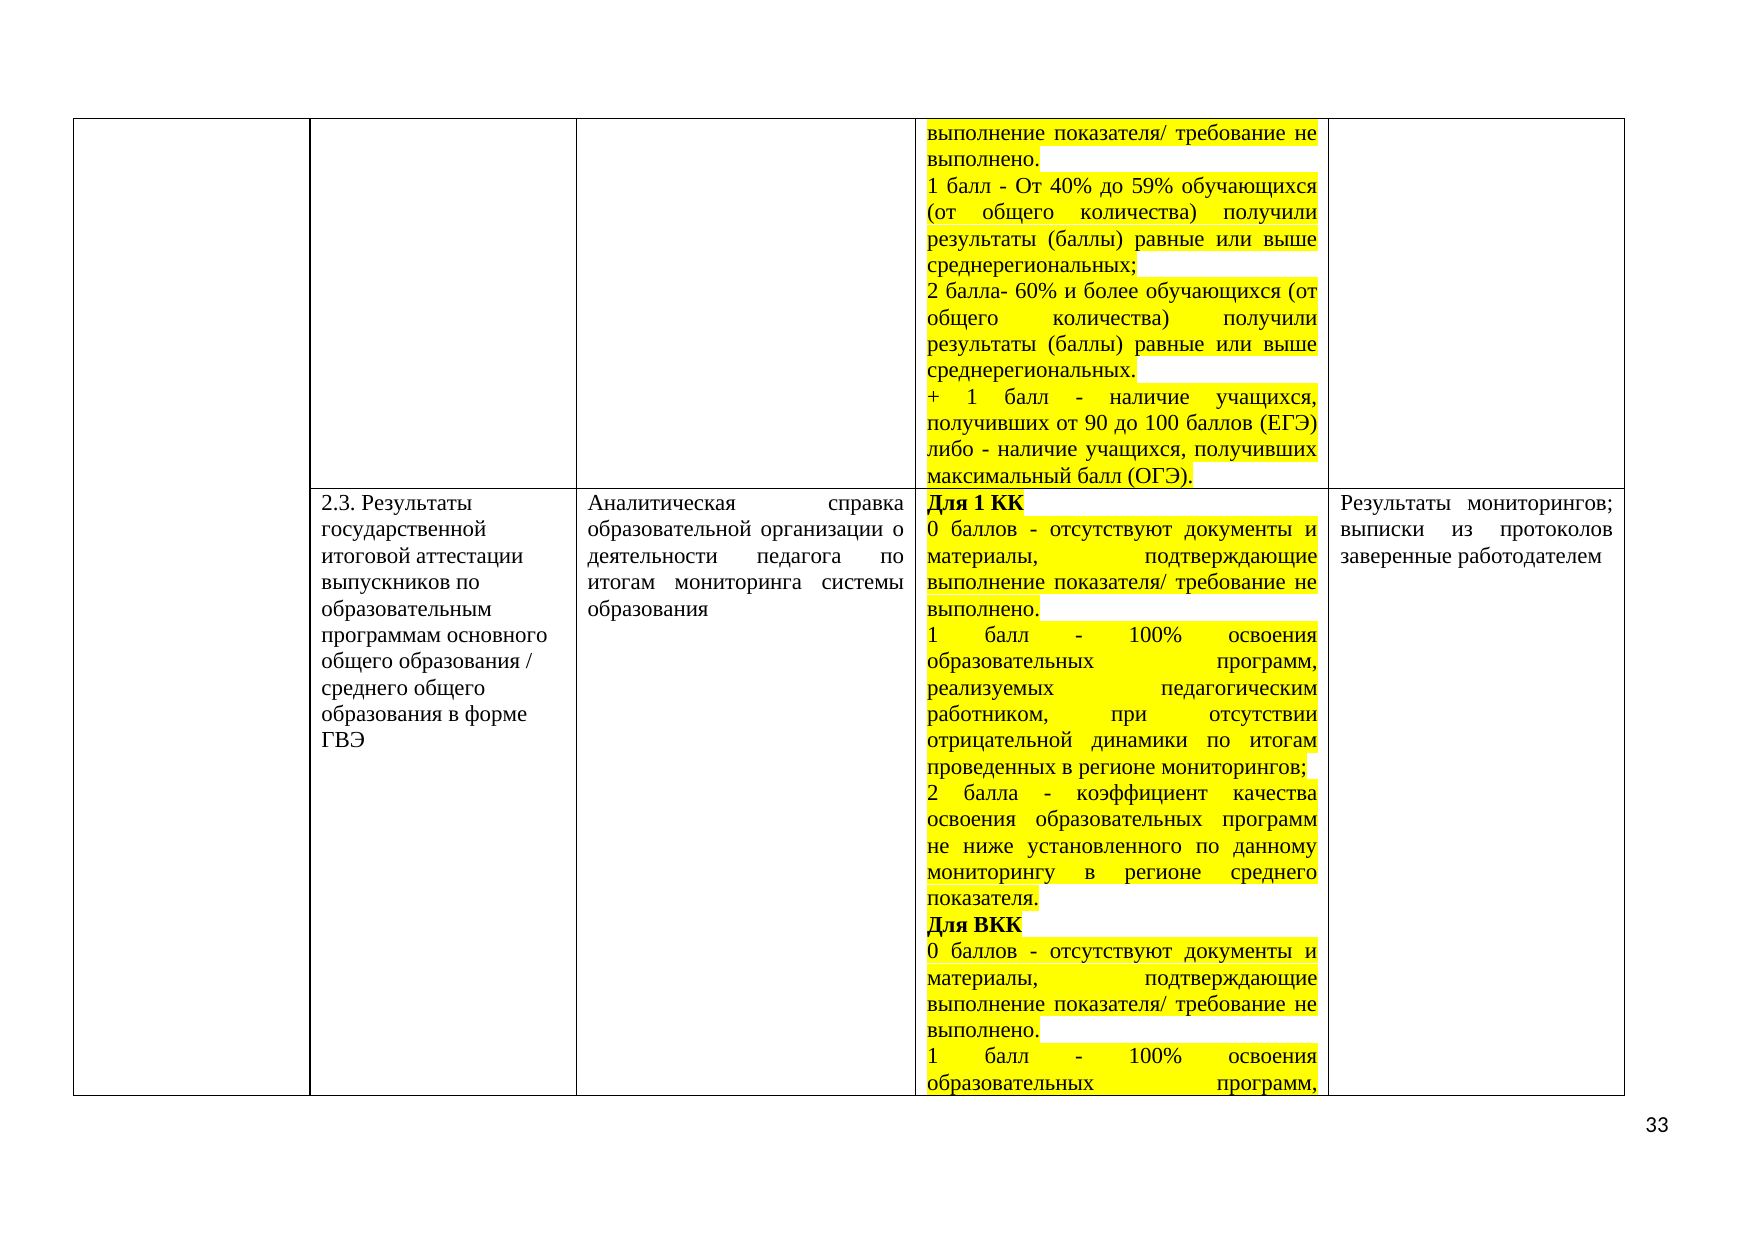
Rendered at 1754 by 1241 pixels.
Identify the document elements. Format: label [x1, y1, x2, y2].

table_cell [311, 119, 576, 488]
table_cell [916, 119, 1328, 488]
table_cell [577, 489, 915, 1095]
table_cell [311, 489, 576, 1095]
table_cell [577, 119, 915, 488]
table_cell [916, 489, 1328, 1095]
table_cell [1329, 119, 1624, 488]
table_cell [1329, 489, 1624, 1095]
